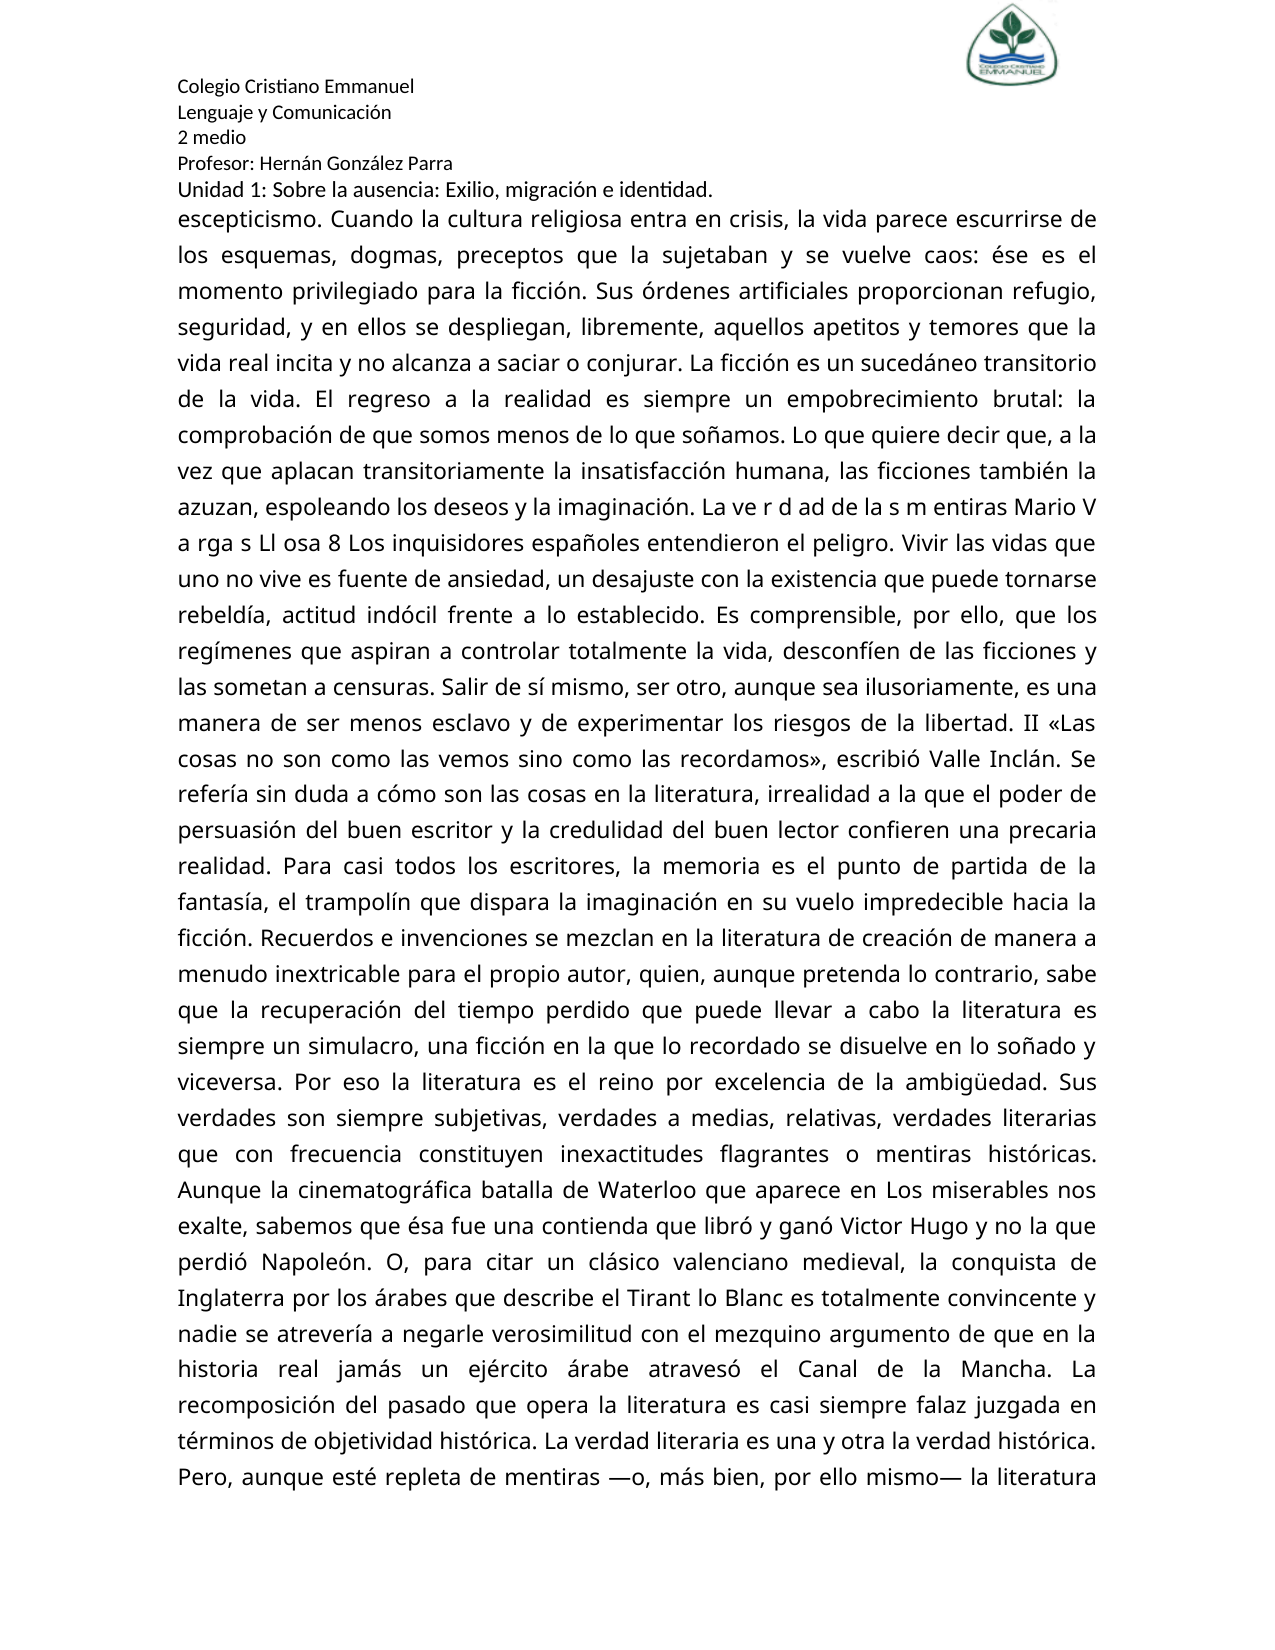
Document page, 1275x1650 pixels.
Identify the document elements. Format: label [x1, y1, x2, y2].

text [177, 203, 1098, 1492]
picture [964, 0, 1061, 87]
